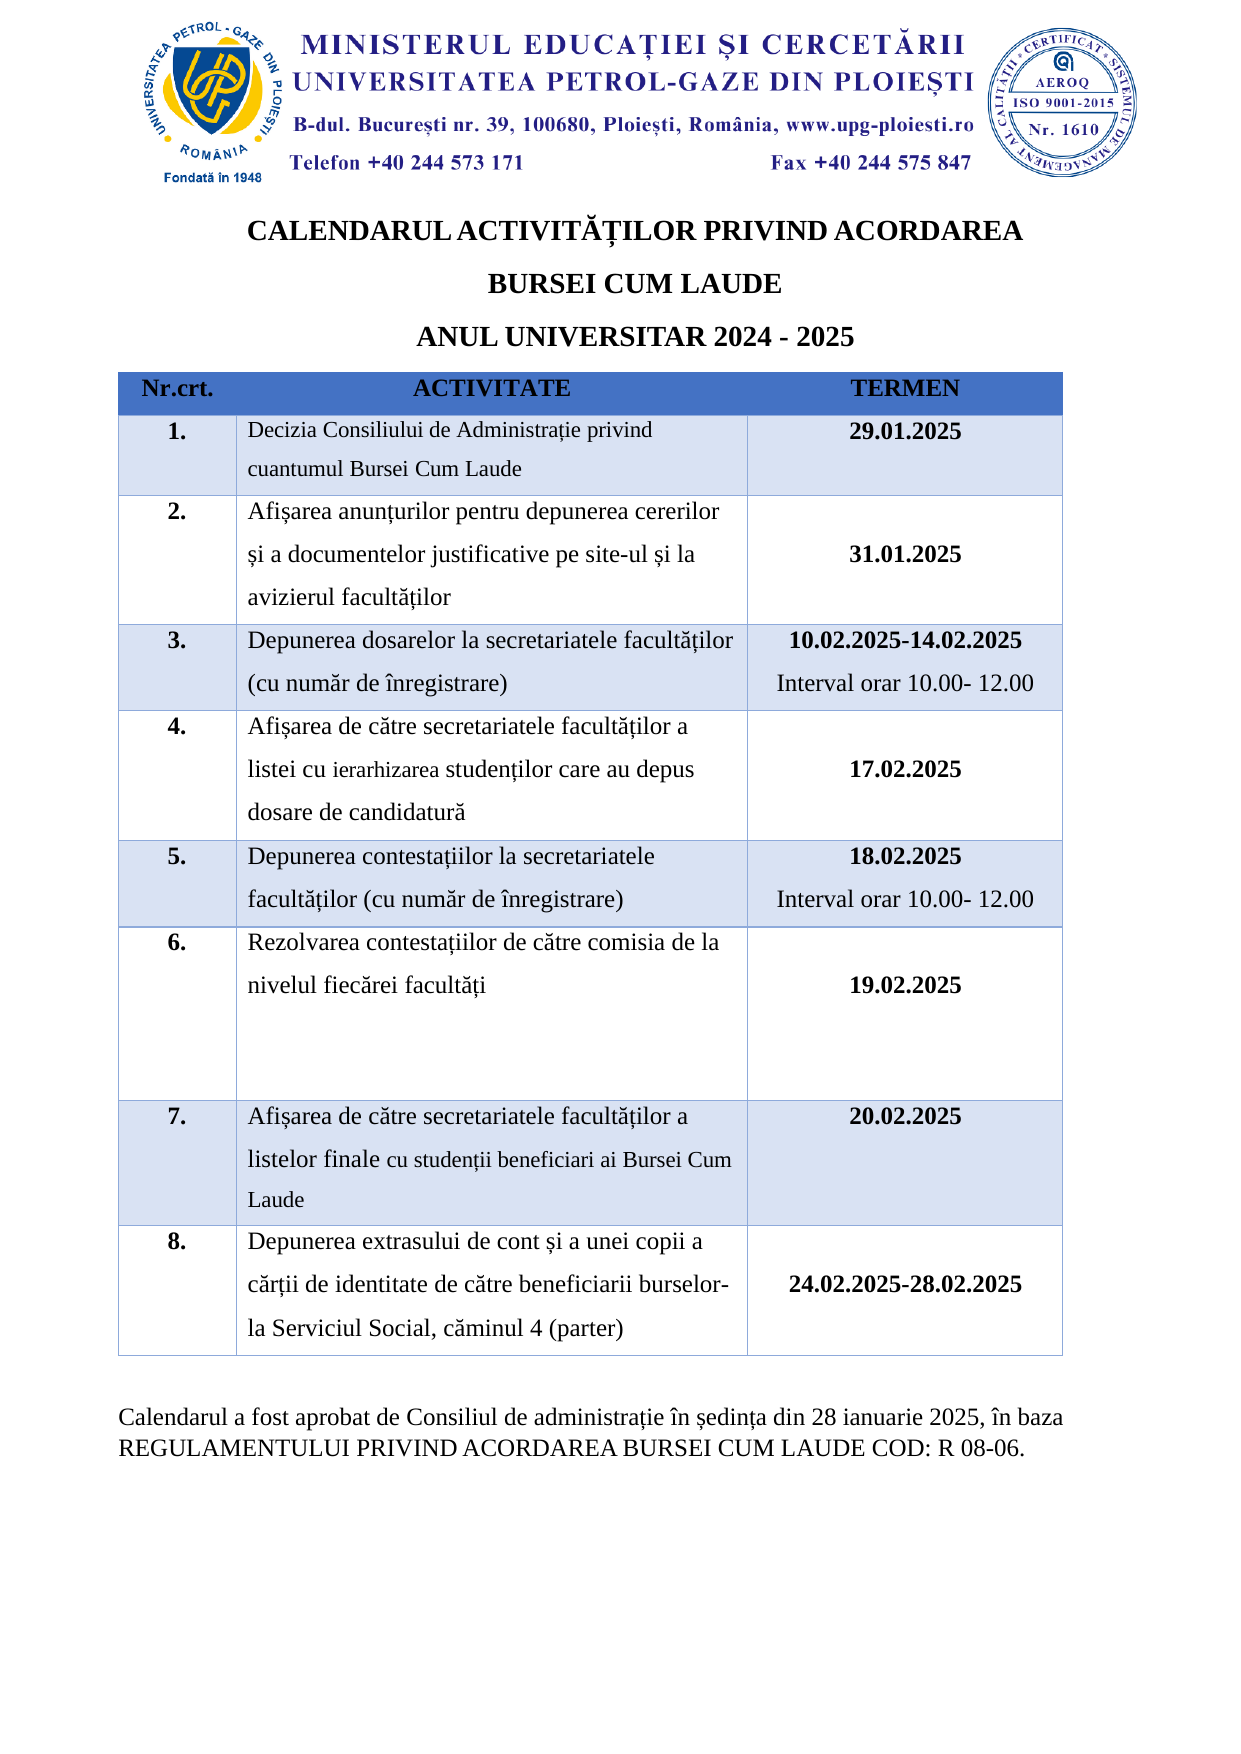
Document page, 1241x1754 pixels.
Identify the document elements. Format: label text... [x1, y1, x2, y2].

table_cell [119, 416, 236, 495]
table_cell [119, 841, 236, 926]
table_cell [119, 928, 236, 1100]
table_cell 20.02.2025 [748, 1101, 1062, 1225]
text BURSEI CUM LAUDE [118, 266, 1152, 300]
table_cell Afișarea de către secretariatele facultăților a listelor finale cu studenții beneficiari ai Bursei Cum Laude [237, 1101, 747, 1225]
table_cell Afișarea anunțurilor pentru depunerea cererilor și a documentelor justificative pe site-ul și la avizierul facultăților [237, 496, 747, 624]
table_cell Depunerea extrasului de cont și a unei copii a cărții de identitate de către beneficiarii burselor- la Serviciul Social, căminul 4 (parter) [237, 1226, 747, 1354]
table_cell [119, 1226, 236, 1354]
table_cell 31.01.2025 [748, 496, 1062, 624]
table_cell Depunerea dosarelor la secretariatele facultăților (cu număr de înregistrare) [237, 625, 747, 710]
table_cell 29.01.2025 [748, 416, 1062, 495]
table_cell [119, 625, 236, 710]
picture [118, 11, 1153, 188]
table_cell 18.02.2025 Interval orar 10.00- 12.00 [748, 841, 1062, 926]
table_header ACTIVITATE [237, 373, 747, 415]
table_cell Decizia Consiliului de Administrație privind cuantumul Bursei Cum Laude [237, 416, 747, 495]
table_cell [119, 496, 236, 624]
table_cell 10.02.2025-14.02.2025 Interval orar 10.00- 12.00 [748, 625, 1062, 710]
table_cell 24.02.2025-28.02.2025 [748, 1226, 1062, 1354]
table_cell Depunerea contestațiilor la secretariatele facultăților (cu număr de înregistrare) [237, 841, 747, 926]
table_header TERMEN [748, 373, 1062, 415]
table_cell [119, 711, 236, 840]
text Calendarul a fost aprobat de Consiliul de administrație în ședința din 28 ianuarie 2025, în baza REGULAMENTULUI PRIVIND ACORDAREA BURSEI CUM LAUDE COD: R 08-06. [118, 1402, 1152, 1462]
table_cell 17.02.2025 [748, 711, 1062, 840]
table_cell Afișarea de către secretariatele facultăților a listei cu ierarhizarea studenților care au depus dosare de candidatură [237, 711, 747, 840]
table_cell Rezolvarea contestațiilor de către comisia de la nivelul fiecărei facultăți [237, 928, 747, 1100]
text CALENDARUL ACTIVITĂȚILOR PRIVIND ACORDAREA [118, 213, 1152, 247]
table_cell 19.02.2025 [748, 928, 1062, 1100]
text ANUL UNIVERSITAR 2024 - 2025 [118, 319, 1152, 353]
table_cell [119, 1101, 236, 1225]
table_header Nr.crt. [119, 373, 236, 415]
